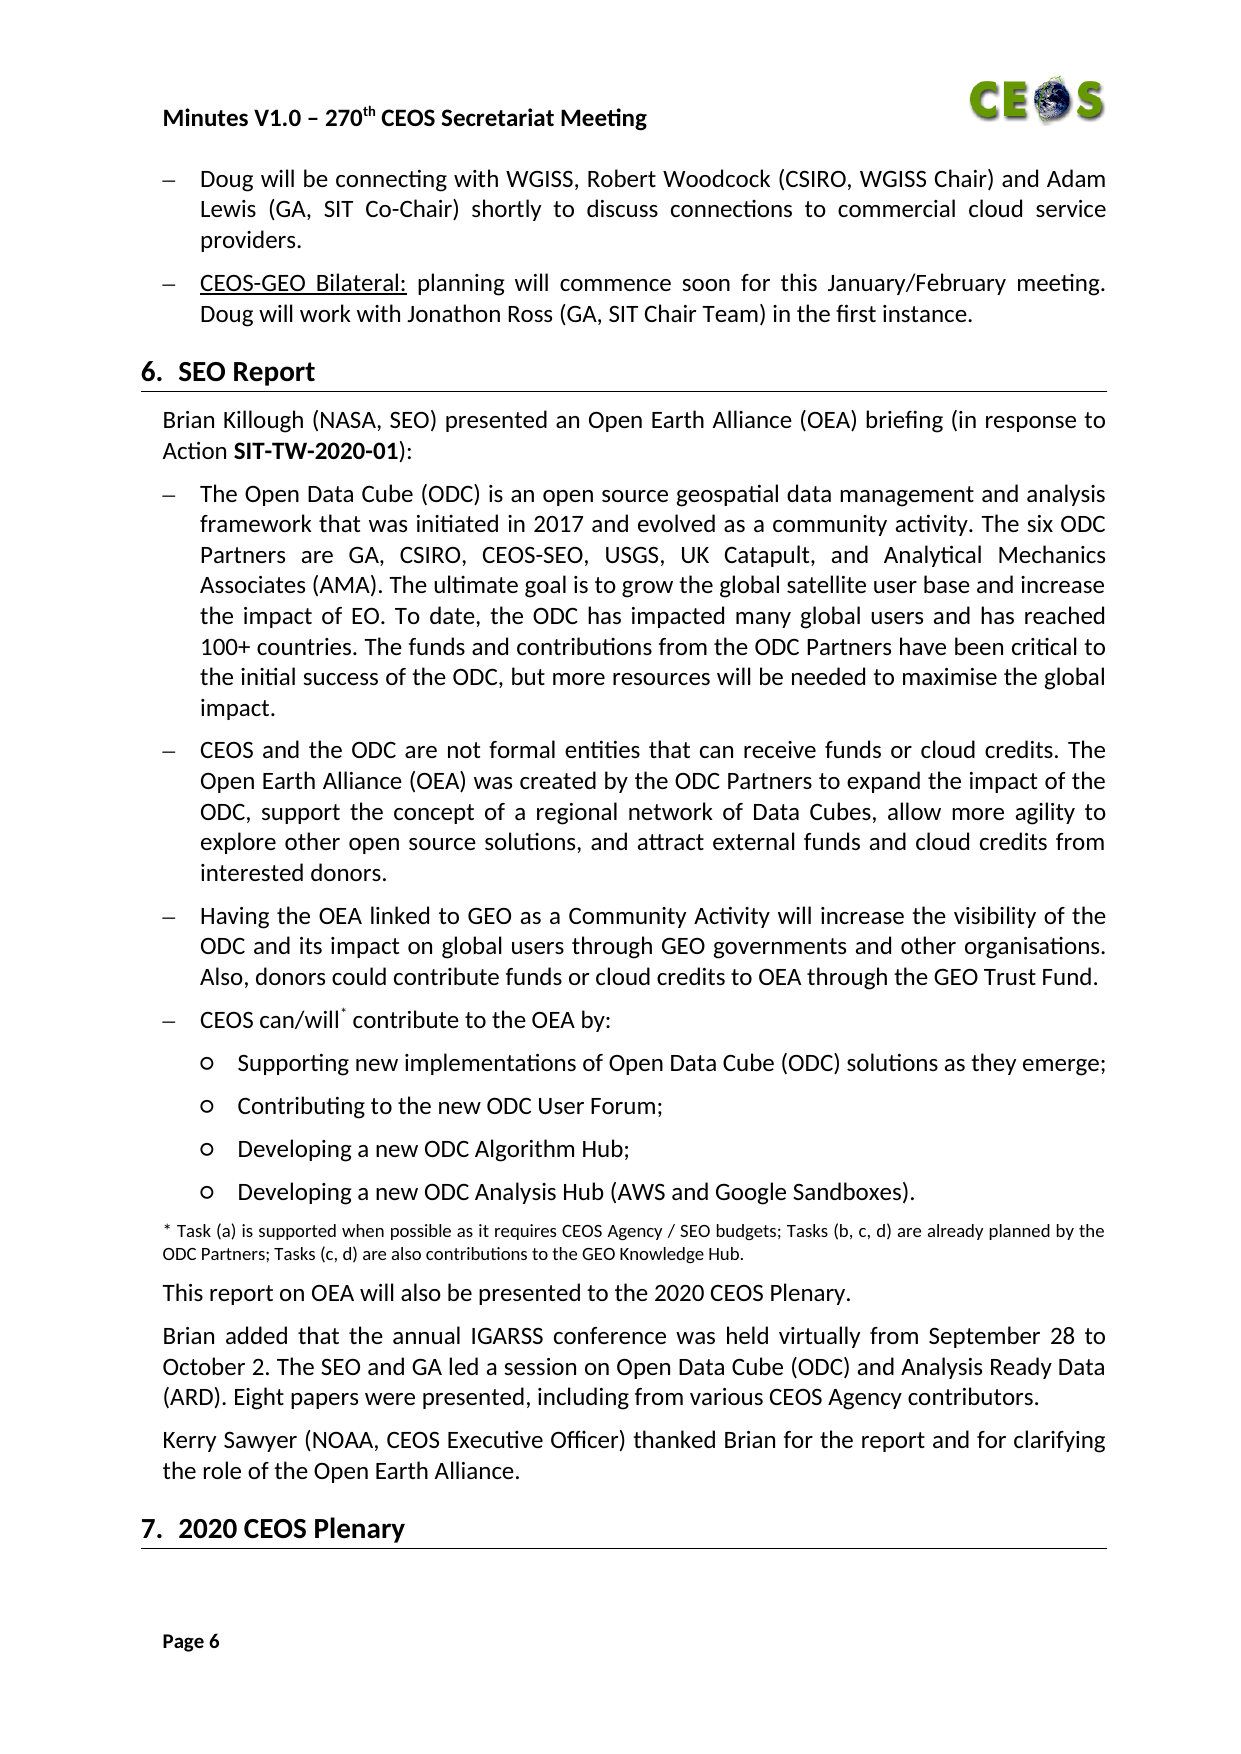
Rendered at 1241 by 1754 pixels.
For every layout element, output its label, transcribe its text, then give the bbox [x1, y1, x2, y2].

text This report on OEA will also be presented to the 2020 CEOS Plenary. [162, 1277, 1107, 1308]
list Supporting new implementations of Open Data Cube (ODC) solutions as they emerge; [200, 1047, 1107, 1077]
text Brian Killough (NASA, SEO) presented an Open Earth Alliance (OEA) briefing (in response to Action SIT-TW-2020-01): [162, 404, 1107, 466]
list CEOS can/will* contribute to the OEA by: [162, 1004, 1107, 1034]
list CEOS and the ODC are not formal entities that can receive funds or cloud credits. The Open Earth Alliance (OEA) was created by the ODC Partners to expand the impact of the ODC, support the concept of a regional network of Data Cubes, allow more agility to explore other open source solutions, and attract external funds and cloud credits from interested donors. [162, 735, 1107, 887]
list SEO Report [141, 353, 1107, 391]
list Doug will be connecting with WGISS, Robert Woodcock (CSIRO, WGISS Chair) and Adam Lewis (GA, SIT Co-Chair) shortly to discuss connections to commercial cloud service providers. [162, 163, 1107, 255]
list Developing a new ODC Algorithm Hub; [200, 1133, 1107, 1163]
list CEOS-GEO Bilateral: planning will commence soon for this January/February meeting. Doug will work with Jonathon Ross (GA, SIT Chair Team) in the first instance. [162, 267, 1107, 328]
list The Open Data Cube (ODC) is an open source geospatial data management and analysis framework that was initiated in 2017 and evolved as a community activity. The six ODC Partners are GA, CSIRO, CEOS-SEO, USGS, UK Catapult, and Analytical Mechanics Associates (AMA). The ultimate goal is to grow the global satellite user base and increase the impact of EO. To date, the ODC has impacted many global users and has reached 100+ countries. The funds and contributions from the ODC Partners have been critical to the initial success of the ODC, but more resources will be needed to maximise the global impact. [162, 478, 1107, 722]
text Brian added that the annual IGARSS conference was held virtually from September 28 to October 2. The SEO and GA led a session on Open Data Cube (ODC) and Analysis Ready Data (ARD). Eight papers were presented, including from various CEOS Agency contributors. [162, 1320, 1107, 1412]
text * Task (a) is supported when possible as it requires CEOS Agency / SEO budgets; Tasks (b, c, d) are already planned by the ODC Partners; Tasks (c, d) are also contributions to the GEO Knowledge Hub. [162, 1219, 1107, 1265]
list Having the OEA linked to GEO as a Community Activity will increase the visibility of the ODC and its impact on global users through GEO governments and other organisations. Also, donors could contribute funds or cloud credits to OEA through the GEO Trust Fund. [162, 900, 1107, 991]
list 2020 CEOS Plenary [141, 1510, 1107, 1548]
list Developing a new ODC Analysis Hub (AWS and Google Sandboxes). [200, 1176, 1107, 1206]
list Contributing to the new ODC User Forum; [200, 1090, 1107, 1120]
picture [965, 75, 1108, 126]
text Kerry Sawyer (NOAA, CEOS Executive Officer) thanked Brian for the report and for clarifying the role of the Open Earth Alliance. [162, 1424, 1107, 1485]
